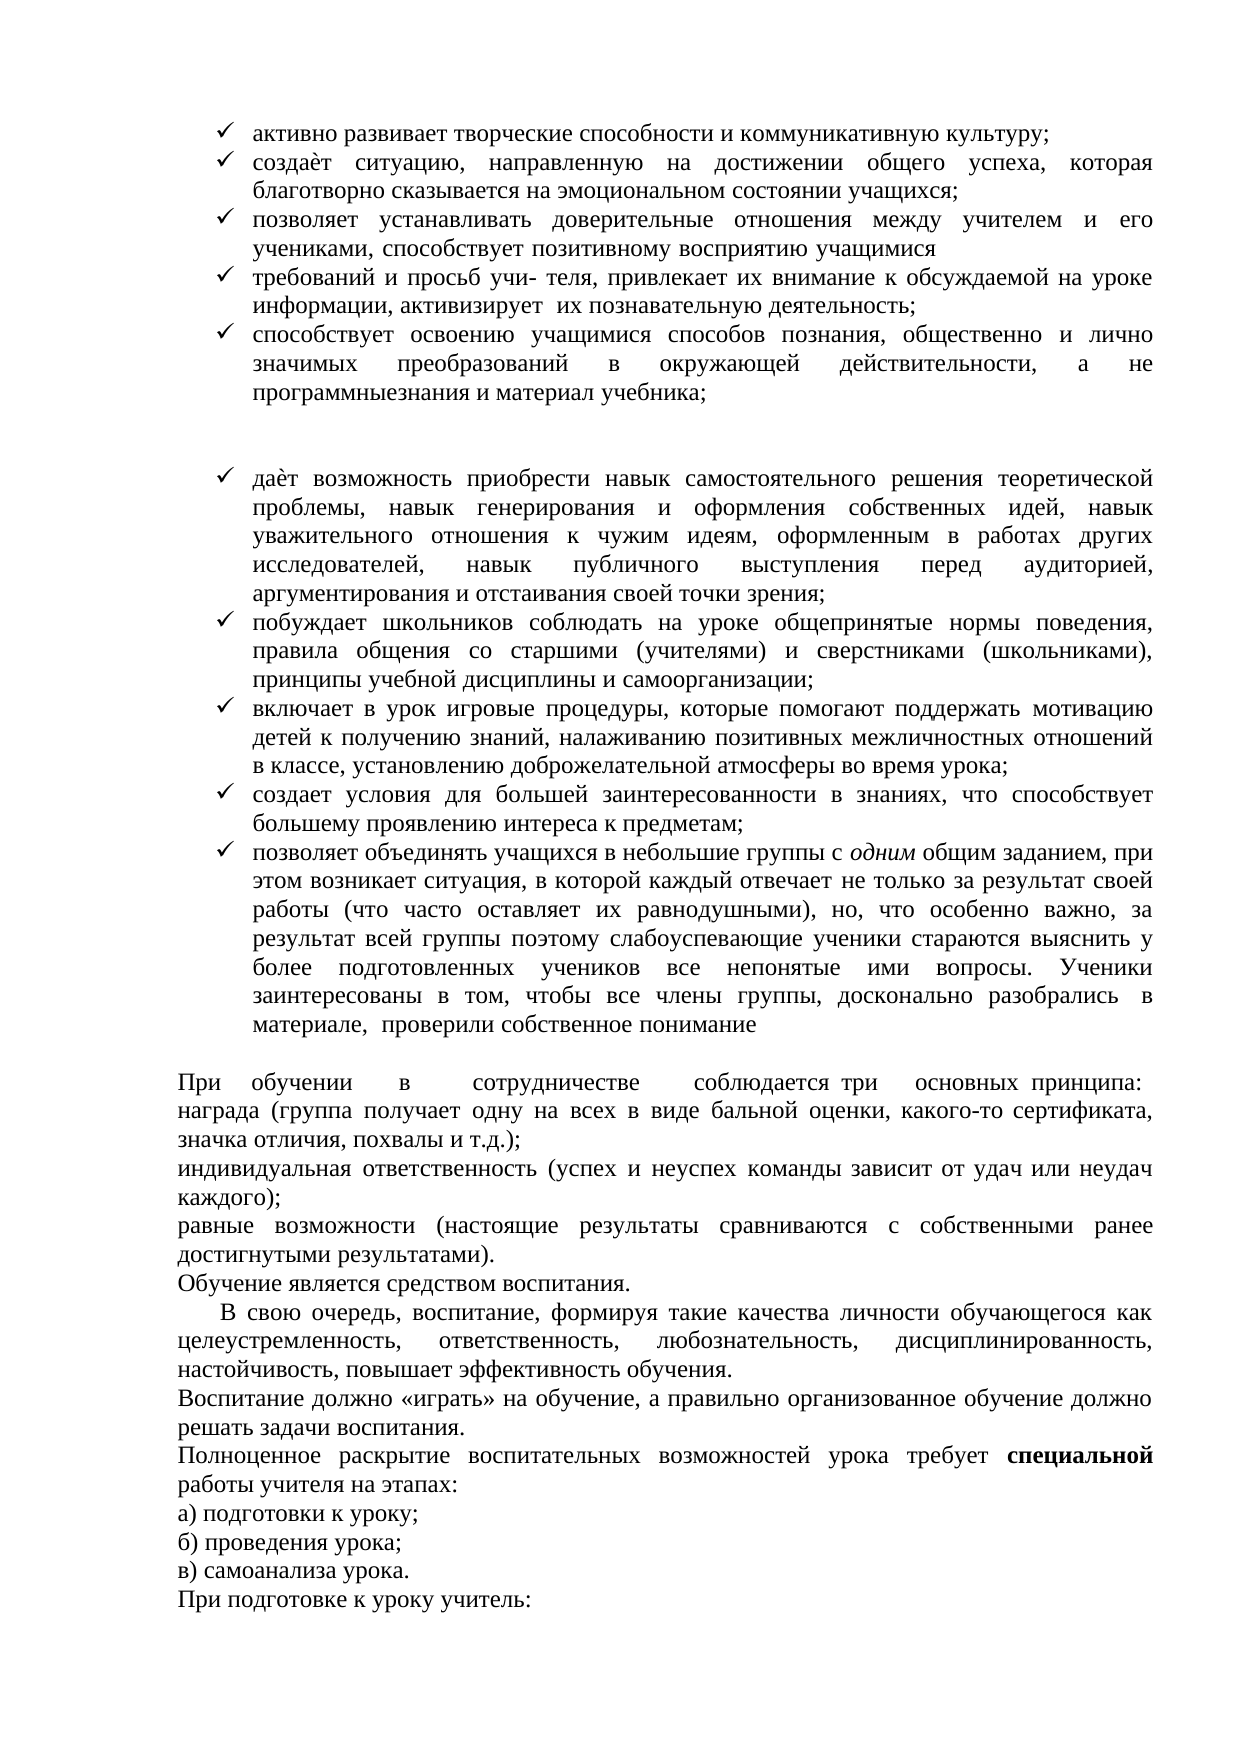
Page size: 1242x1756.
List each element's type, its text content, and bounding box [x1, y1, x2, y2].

text При подготовке к уроку учитель: [177, 1584, 1153, 1613]
list создаѐт ситуацию, направленную на достижении общего успеха, которая благотворно сказывается на эмоциональном состоянии учащихся; [215, 147, 1153, 204]
text равные возможности (настоящие результаты сравниваются с собственными ранее достигнутыми результатами). [177, 1211, 1153, 1268]
text индивидуальная ответственность (успех и неуспех команды зависит от удач или неудач каждого); [177, 1153, 1153, 1211]
text В свою очередь, воспитание, формируя такие качества личности обучающегося как целеустремленность, ответственность, любознательность, дисциплинированность, настойчивость, повышает эффективность обучения. [177, 1297, 1153, 1383]
list побуждает школьников соблюдать на уроке общепринятые нормы поведения, правила общения со старшими (учителями) и сверстниками (школьниками), принципы учебной дисциплины и самоорганизации; [215, 607, 1153, 693]
list даѐт возможность приобрести навык самостоятельного решения теоретической проблемы, навык генерирования и оформления собственных идей, навык уважительного отношения к чужим идеям, оформленным в работах других исследователей, навык публичного выступления перед аудиторией, аргументирования и отстаивания своей точки зрения; [215, 463, 1153, 607]
text в) самоанализа урока. [177, 1556, 1153, 1584]
text Воспитание должно «играть» на обучение, а правильно организованное обучение должно решать задачи воспитания. [177, 1383, 1153, 1441]
list способствует освоению учащимися способов познания, общественно и лично значимых преобразований в окружающей действительности, а не программныезнания и материал учебника; [215, 319, 1153, 406]
text Обучение является средством воспитания. [177, 1268, 1153, 1297]
list позволяет устанавливать доверительные отношения между учителем и его учениками, способствует позитивному восприятию учащимися [215, 204, 1153, 262]
list активно развивает творческие способности и коммуникативную культуру; [215, 118, 1153, 147]
list требований и просьб учи- теля, привлекает их внимание к обсуждаемой на уроке информации, активизирует их познавательную деятельность; [215, 262, 1153, 319]
list создает условия для большей заинтересованности в знаниях, что способствует большему проявлению интереса к предметам; [215, 779, 1153, 837]
text б) проведения урока; [177, 1527, 1153, 1556]
text а) подготовки к уроку; [177, 1498, 1153, 1527]
text При обучении в сотрудничестве соблюдается три основных принципа: [177, 1067, 1153, 1096]
text Полноценное раскрытие воспитательных возможностей урока требует специальной работы учителя на этапах: [177, 1441, 1153, 1498]
list позволяет объединять учащихся в небольшие группы с одним общим заданием, при этом возникает ситуация, в которой каждый отвечает не только за результат своей работы (что часто оставляет их равнодушными), но, что особенно важно, за результат всей группы поэтому слабоуспевающие ученики стараются выяснить у более подготовленных учеников все непонятые ими вопросы. Ученики заинтересованы в том, чтобы все члены группы, досконально разобрались в материале, проверили собственное понимание [215, 837, 1153, 1038]
text награда (группа получает одну на всех в виде бальной оценки, какого-то сертификата, значка отличия, похвалы и т.д.); [177, 1096, 1153, 1153]
list включает в урок игровые процедуры, которые помогают поддержать мотивацию детей к получению знаний, налаживанию позитивных межличностных отношений в классе, установлению доброжелательной атмосферы во время урока; [215, 693, 1153, 779]
